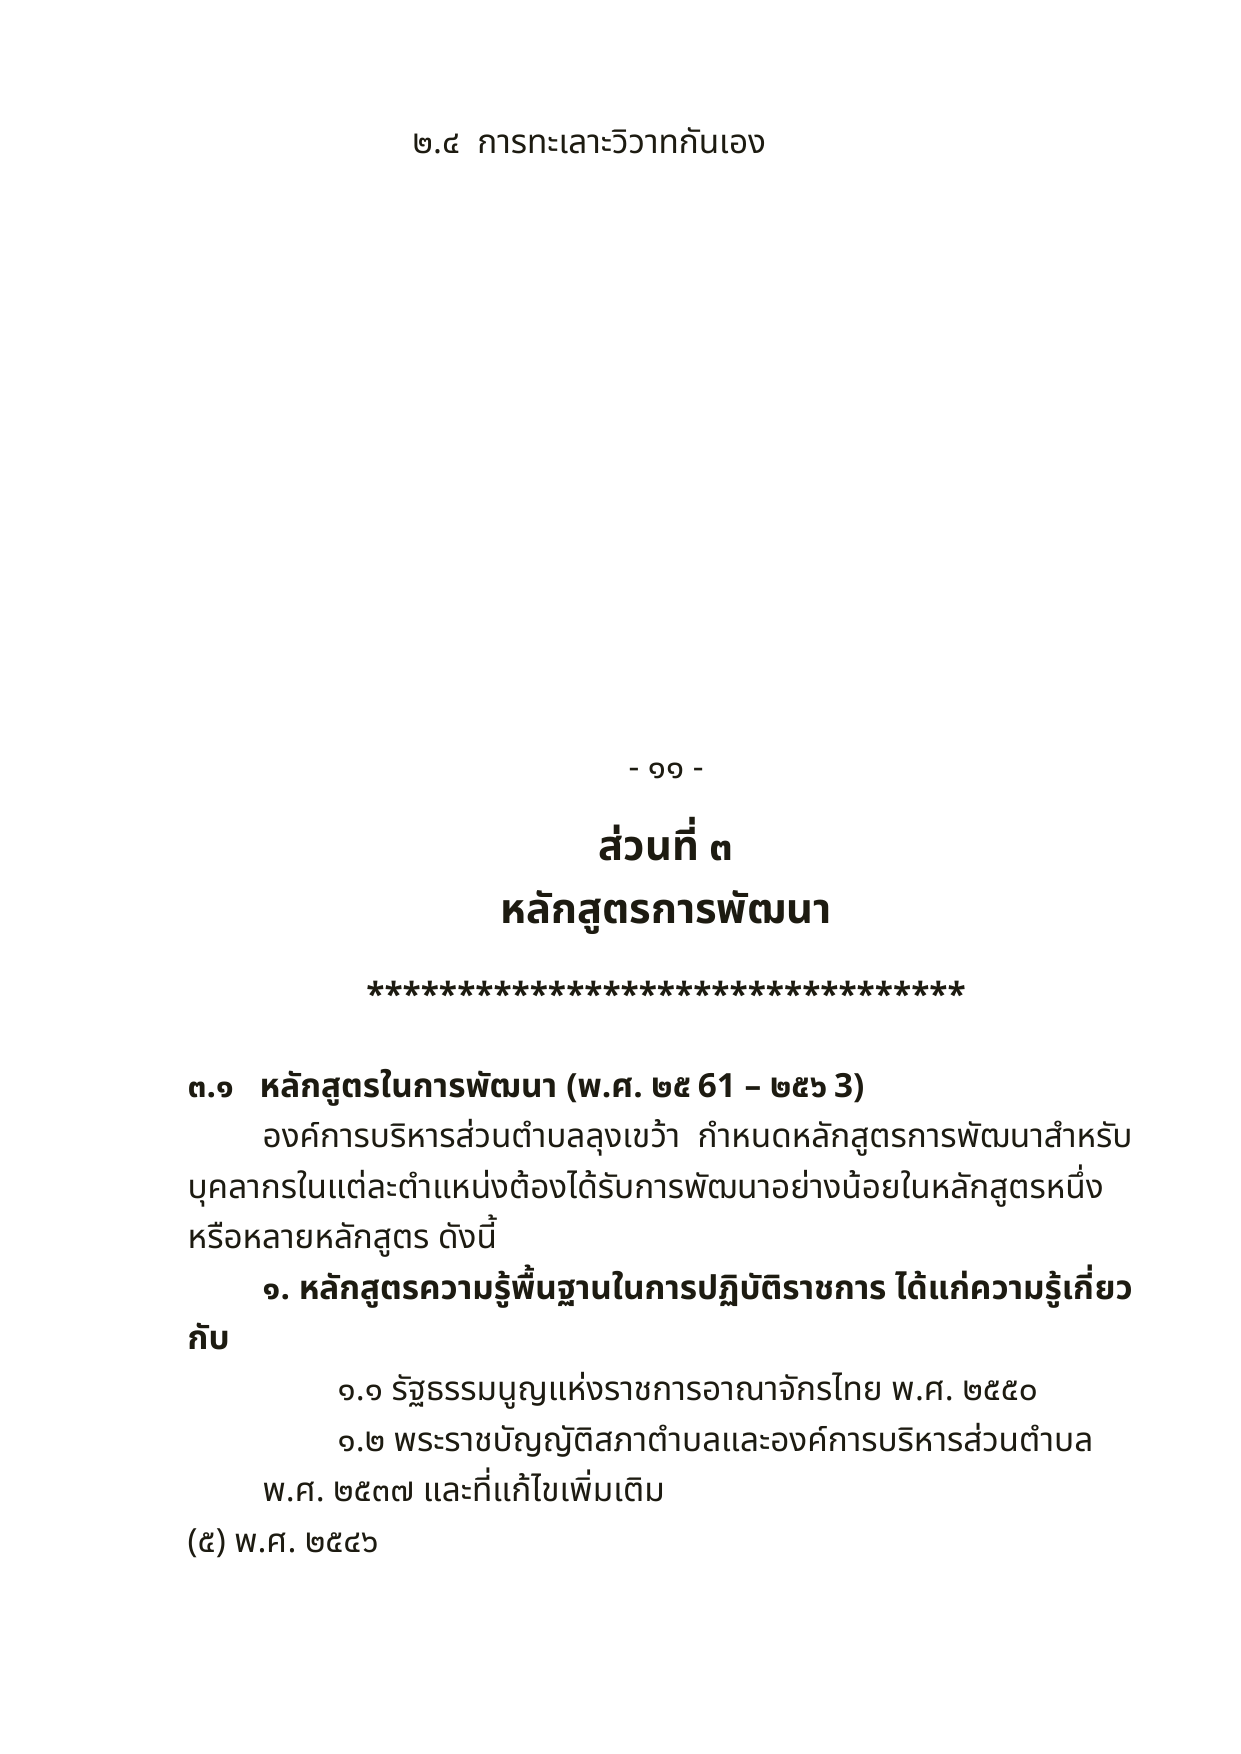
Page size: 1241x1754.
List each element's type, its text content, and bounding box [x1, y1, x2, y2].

text (๕) พ.ศ. ๒๕๔๖ [187, 1517, 1144, 1567]
text ๒.๔ การทะเลาะวิวาทกันเอง [337, 118, 1144, 169]
text ********************************* [187, 971, 1144, 1016]
text องค์การบริหารส่วนตำบลลุงเขว้า กำหนดหลักสูตรการพัฒนาสำหรับบุคลากรในแต่ละตำแหน่งต้องได้รับการพัฒนาอย่างน้อยในหลักสูตรหนึ่งหรือหลายหลักสูตร ดังนี้ [187, 1112, 1144, 1264]
text - ๑๑ - [187, 743, 1144, 793]
text ๑.๑ รัฐธรรมนูญแห่งราชการอาณาจักรไทย พ.ศ. ๒๕๕๐ [262, 1365, 1144, 1415]
text หลักสูตรการพัฒนา [187, 879, 1144, 942]
text ๑.๒ พระราชบัญญัติสภาตำบลและองค์การบริหารส่วนตำบล พ.ศ. ๒๕๓๗ และที่แก้ไขเพิ่มเติม [262, 1415, 1144, 1517]
text ส่วนที่ ๓ [187, 816, 1144, 879]
text ๑. หลักสูตรความรู้พื้นฐานในการปฏิบัติราชการ ได้แก่ความรู้เกี่ยวกับ [187, 1264, 1144, 1365]
text ๓.๑ หลักสูตรในการพัฒนา (พ.ศ. ๒๕61 – ๒๕๖3) [187, 1062, 1144, 1112]
